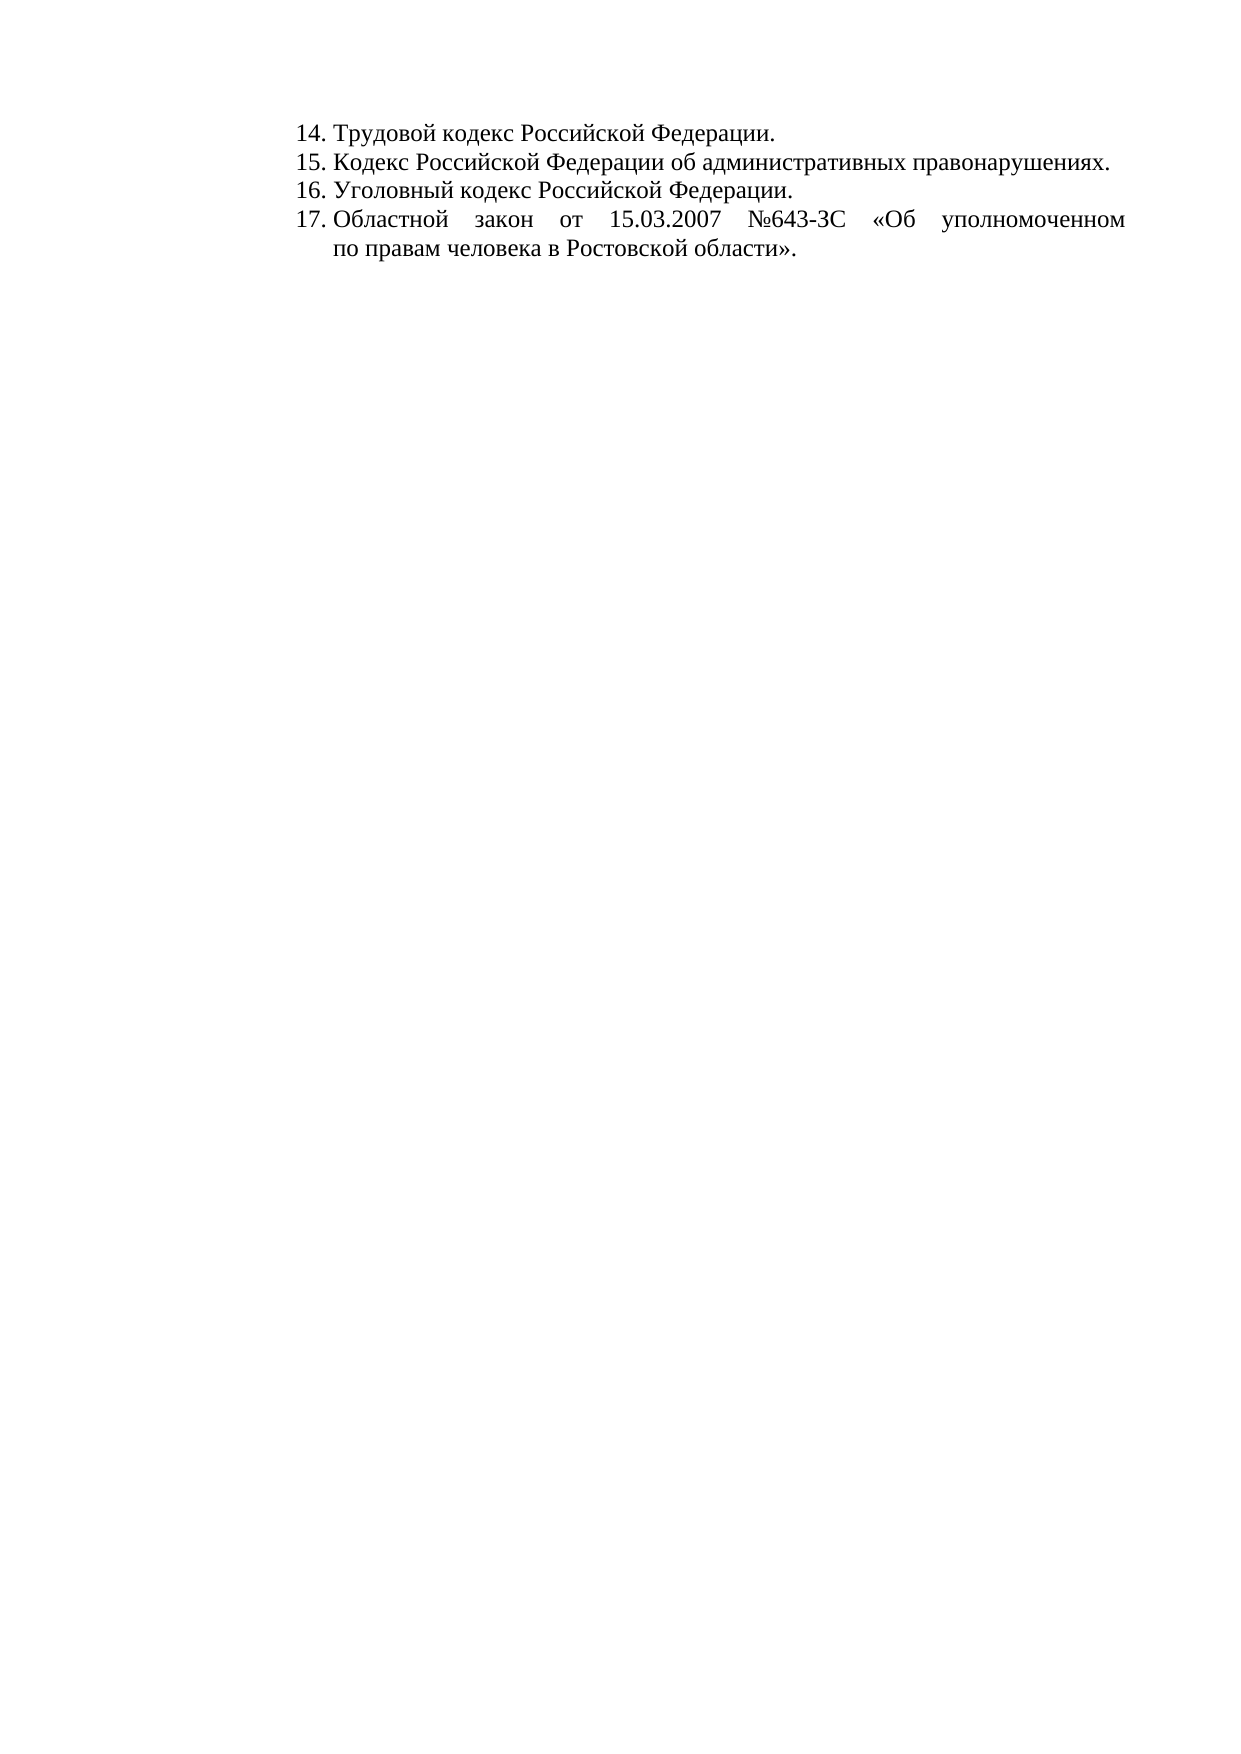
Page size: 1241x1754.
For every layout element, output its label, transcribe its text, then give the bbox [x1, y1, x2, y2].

list Трудовой кодекс Российской Федерации. [295, 118, 1152, 147]
list Кодекс Российской Федерации об административных правонарушениях. [295, 147, 1152, 176]
list Уголовный кодекс Российской Федерации. [295, 176, 1152, 204]
list Областной закон от 15.03.2007 №643-ЗС «Об уполномоченном по правам человека в Ростовской области». [295, 204, 1152, 262]
